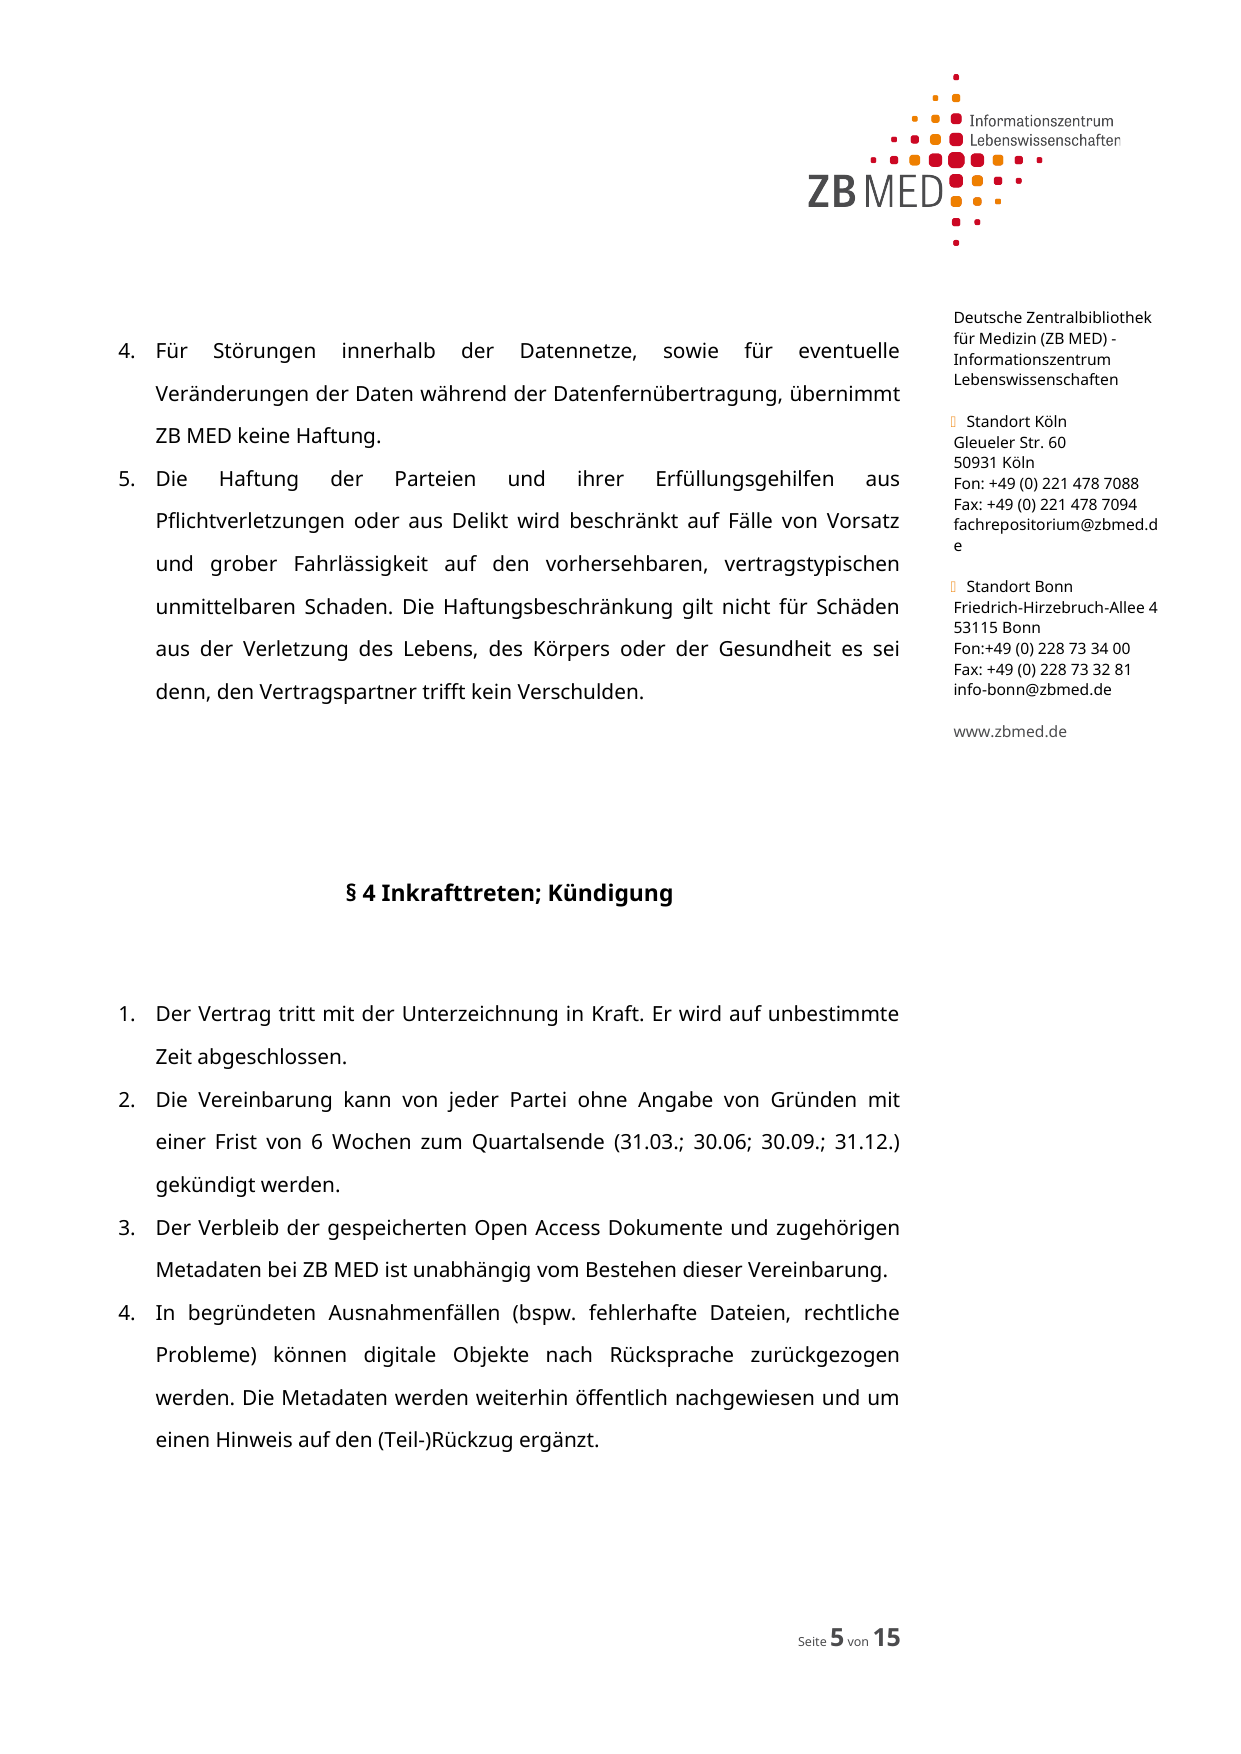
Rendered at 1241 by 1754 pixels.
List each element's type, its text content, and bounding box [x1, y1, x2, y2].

list Für Störungen innerhalb der Datennetze, sowie für eventuelle Veränderungen der Daten während der Datenfernübertragung, übernimmt ZB MED keine Haftung. [118, 336, 901, 450]
list In begründeten Ausnahmenfällen (bspw. fehlerhafte Dateien, rechtliche Probleme) können digitale Objekte nach Rücksprache zurückgezogen werden. Die Metadaten werden weiterhin öffentlich nachgewiesen und um einen Hinweis auf den (Teil-)Rückzug ergänzt. [118, 1298, 901, 1454]
list Die Haftung der Parteien und ihrer Erfüllungsgehilfen aus Pflichtverletzungen oder aus Delikt wird beschränkt auf Fälle von Vorsatz und grober Fahrlässigkeit auf den vorhersehbaren, vertragstypischen unmittelbaren Schaden. Die Haftungsbeschränkung gilt nicht für Schäden aus der Verletzung des Lebens, des Körpers oder der Gesundheit es sei denn, den Vertragspartner trifft kein Verschulden. [118, 464, 901, 705]
list Der Verbleib der gespeicherten Open Access Dokumente und zugehörigen Metadaten bei ZB MED ist unabhängig vom Bestehen dieser Vereinbarung. [118, 1213, 901, 1284]
list Der Vertrag tritt mit der Unterzeichnung in Kraft. Er wird auf unbestimmte Zeit abgeschlossen. [118, 999, 901, 1071]
picture [808, 74, 1121, 246]
list Die Vereinbarung kann von jeder Partei ohne Angabe von Gründen mit einer Frist von 6 Wochen zum Quartalsende (31.03.; 30.06; 30.09.; 31.12.) gekündigt werden. [118, 1085, 901, 1198]
text § 4 Inkrafttreten; Kündigung [118, 877, 901, 908]
